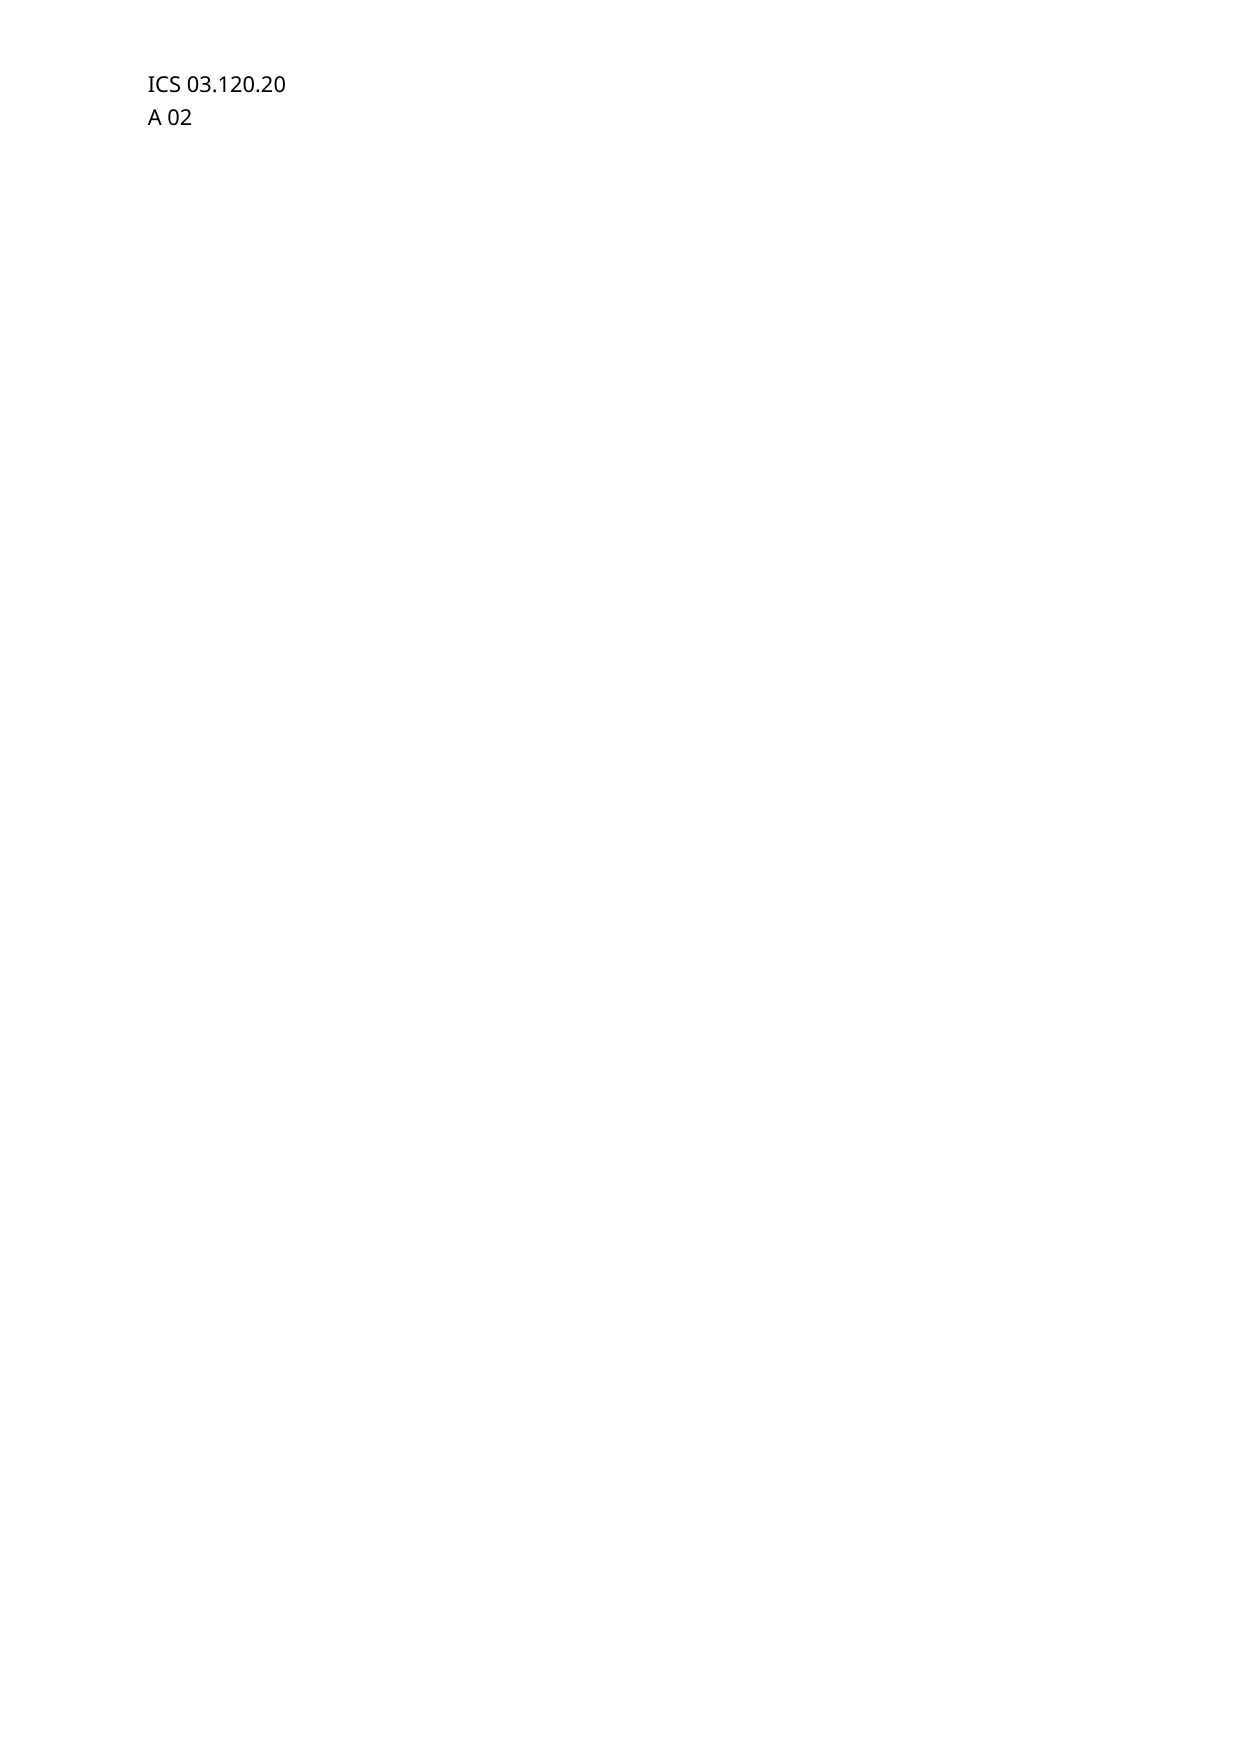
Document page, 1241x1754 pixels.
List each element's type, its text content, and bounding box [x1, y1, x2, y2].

text ICS 03.120.20 [148, 68, 1152, 100]
text A 02 [148, 100, 1152, 133]
